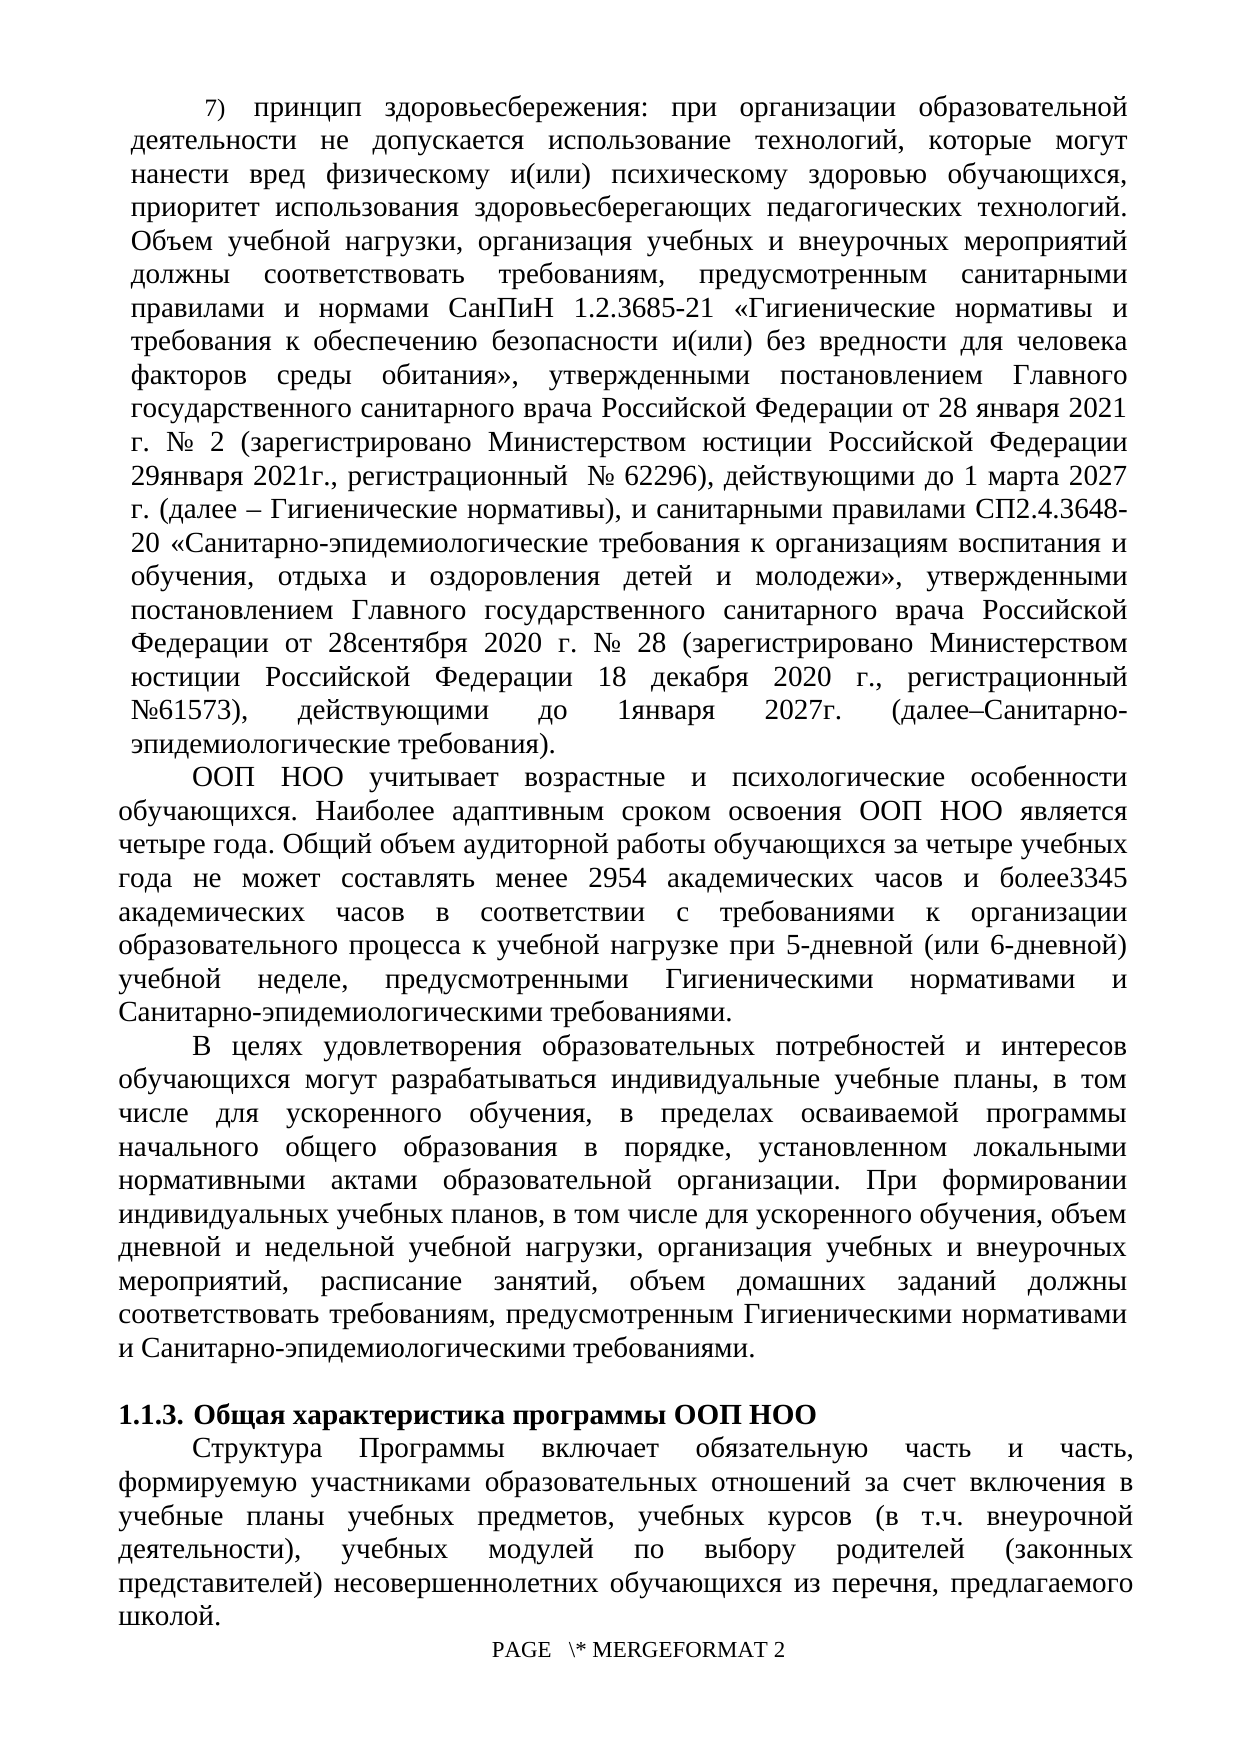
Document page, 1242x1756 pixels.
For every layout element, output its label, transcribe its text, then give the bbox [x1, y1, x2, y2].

list Общая характеристика программы ООП НОО [118, 1397, 1153, 1431]
text В целях удовлетворения образовательных потребностей и интересов обучающихся могут разрабатываться индивидуальные учебные планы, в том числе для ускоренного обучения, в пределах осваиваемой программы начального общего образования в порядке, установленном локальными нормативными актами образовательной организации. При формировании индивидуальных учебных планов, в том числе для ускоренного обучения, объем дневной и недельной учебной нагрузки, организация учебных и внеурочных мероприятий, расписание занятий, объем домашних заданий должны соответствовать требованиям, предусмотренным Гигиеническими нормативами и Санитарно-эпидемиологическими требованиями. [118, 1028, 1128, 1363]
list принцип здоровьесбережения: при организации образовательной деятельности не допускается использование технологий, которые могут нанести вред физическому и(или) психическому здоровью обучающихся, приоритет использования здоровьесберегающих педагогических технологий. Объем учебной нагрузки, организация учебных и внеурочных мероприятий должны соответствовать требованиям, предусмотренным санитарными правилами и нормами СанПиН 1.2.3685-21 «Гигиенические нормативы и требования к обеспечению безопасности и(или) без вредности для человека факторов среды обитания», утвержденными постановлением Главного государственного санитарного врача Российской Федерации от 28 января 2021 г. № 2 (зарегистрировано Министерством юстиции Российской Федерации 29января 2021г., регистрационный № 62296), действующими до 1 марта 2027 г. (далее – Гигиенические нормативы), и санитарными правилами СП2.4.3648-20 «Санитарно-эпидемиологические требования к организациям воспитания и обучения, отдыха и оздоровления детей и молодежи», утвержденными постановлением Главного государственного санитарного врача Российской Федерации от 28сентября 2020 г. № 28 (зарегистрировано Министерством юстиции Российской Федерации 18 декабря 2020 г., регистрационный №61573), действующими до 1января 2027г. (далее–Санитарно-эпидемиологические требования). [131, 89, 1128, 759]
text Структура Программы включает обязательную часть и часть, формируемую участниками образовательных отношений за счет включения в учебные планы учебных предметов, учебных курсов (в т.ч. внеурочной деятельности), учебных модулей по выбору родителей (законных представителей) несовершеннолетних обучающихся из перечня, предлагаемого школой. [118, 1431, 1134, 1632]
text ООП НОО учитывает возрастные и психологические особенности обучающихся. Наиболее адаптивным сроком освоения ООП НОО является четыре года. Общий объем аудиторной работы обучающихся за четыре учебных года не может составлять менее 2954 академических часов и более3345 академических часов в соответствии с требованиями к организации образовательного процесса к учебной нагрузке при 5-дневной (или 6-дневной) учебной неделе, предусмотренными Гигиеническими нормативами и Санитарно-эпидемиологическими требованиями. [118, 759, 1128, 1028]
